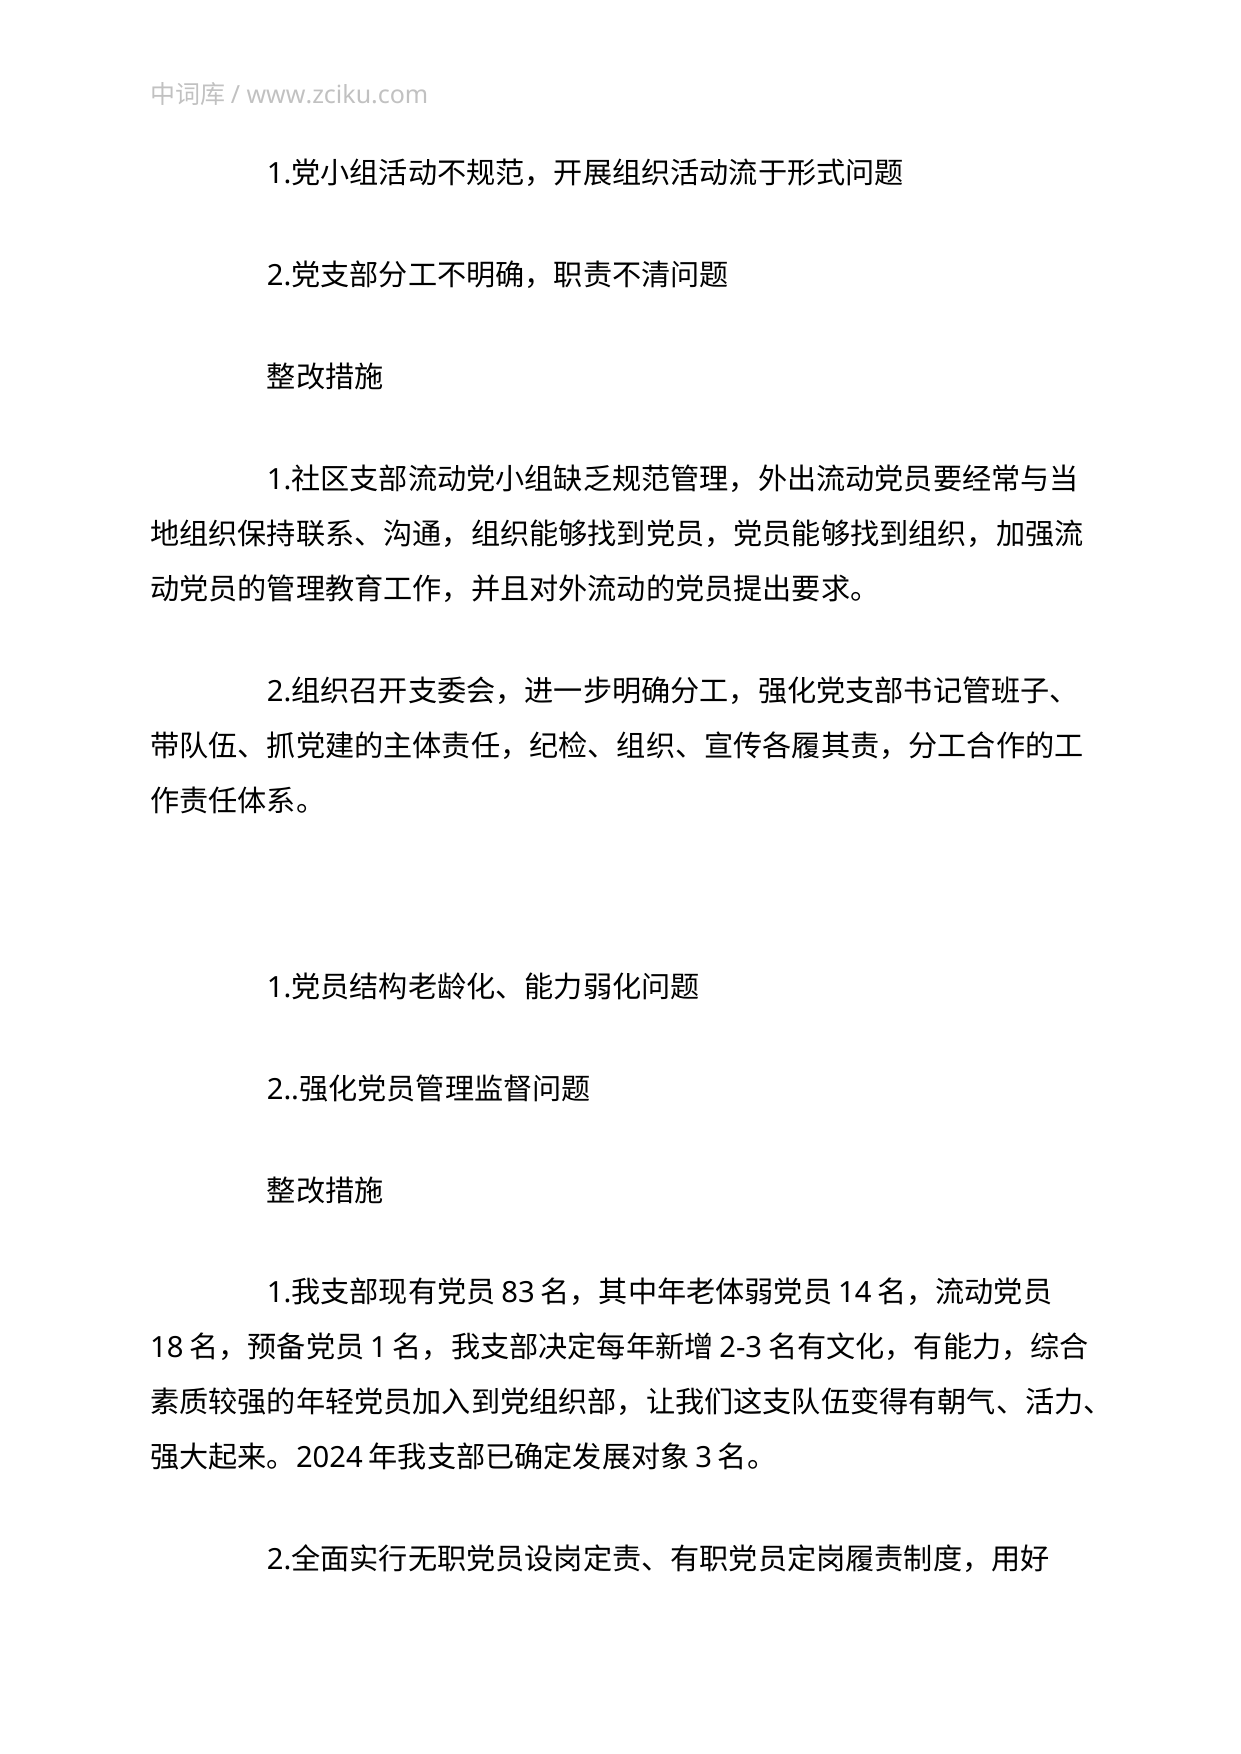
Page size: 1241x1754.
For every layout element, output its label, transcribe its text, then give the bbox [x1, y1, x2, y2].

text 1.党员结构老龄化、能力弱化问题 [150, 963, 1090, 1006]
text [150, 1536, 1090, 1578]
text 2..强化党员管理监督问题 [150, 1065, 1090, 1108]
text 1.社区支部流动党小组缺乏规范管理，外出流动党员要经常与当地组织保持联系、沟通，组织能够找到党员，党员能够找到组织，加强流动党员的管理教育工作，并且对外流动的党员提出要求。 [150, 456, 1090, 608]
text 1.我支部现有党员83名，其中年老体弱党员14名，流动党员18名，预备党员1名，我支部决定每年新增2-3名有文化，有能力，综合素质较强的年轻党员加入到党组织部，让我们这支队伍变得有朝气、活力、强大起来。2024年我支部已确定发展对象3名。 [150, 1269, 1090, 1476]
text 2.党支部分工不明确，职责不清问题 [150, 252, 1090, 294]
text 1.党小组活动不规范，开展组织活动流于形式问题 [150, 150, 1090, 192]
text 整改措施 [150, 1167, 1090, 1209]
text 整改措施 [150, 354, 1090, 396]
text 2.组织召开支委会，进一步明确分工，强化党支部书记管班子、带队伍、抓党建的主体责任，纪检、组织、宣传各履其责，分工合作的工作责任体系。 [150, 667, 1090, 819]
